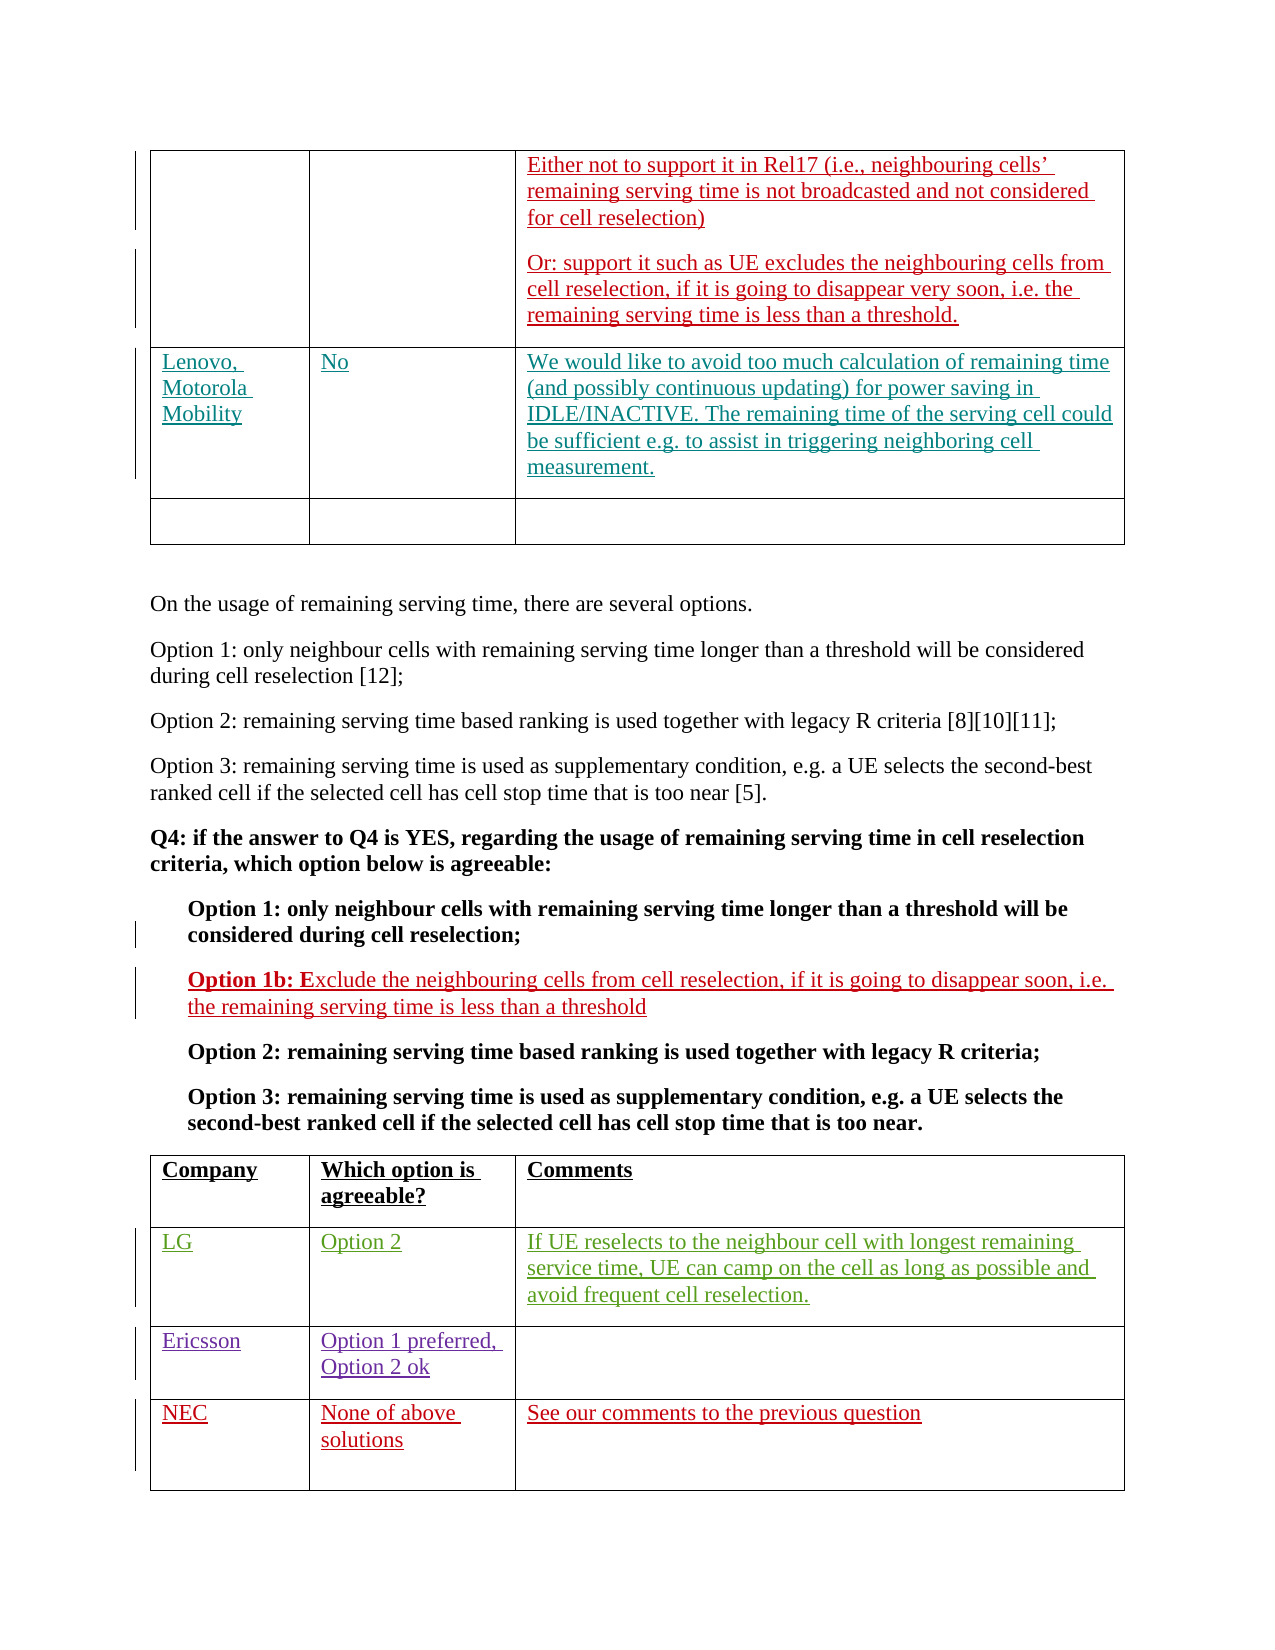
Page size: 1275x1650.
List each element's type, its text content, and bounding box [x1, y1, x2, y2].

table_cell [151, 151, 309, 347]
table_cell [151, 499, 309, 544]
table_cell [516, 1327, 1124, 1398]
table_cell [310, 348, 515, 498]
table_cell [151, 1327, 309, 1398]
text On the usage of remaining serving time, there are several options. [150, 591, 1125, 617]
table_cell [151, 1228, 309, 1326]
table_cell [516, 348, 1124, 498]
text Option 1: only neighbour cells with remaining serving time longer than a threshold will be considered during cell reselection; [187, 895, 1125, 948]
text Option 2: remaining serving time based ranking is used together with legacy R criteria [8][10][11]; [150, 707, 1125, 733]
table_header Company [151, 1156, 309, 1227]
text Option 1: only neighbour cells with remaining serving time longer than a threshold will be considered during cell reselection [12]; [150, 636, 1125, 688]
text Q4: if the answer to Q4 is YES, regarding the usage of remaining serving time in cell reselection criteria, which option below is agreeable: [150, 824, 1125, 876]
table_header Which option is agreeable? [310, 1156, 515, 1227]
table_cell [151, 348, 309, 498]
table_cell [516, 499, 1124, 544]
table_header Comments [516, 1156, 1124, 1227]
table_cell [310, 1327, 515, 1398]
table_cell [516, 151, 1124, 347]
text Option 3: remaining serving time is used as supplementary condition, e.g. a UE selects the second-best ranked cell if the selected cell has cell stop time that is too near [5]. [150, 752, 1125, 805]
table_cell [310, 151, 515, 347]
text Option 2: remaining serving time based ranking is used together with legacy R criteria; [187, 1038, 1125, 1064]
table_cell [516, 1228, 1124, 1326]
table_cell [151, 1400, 309, 1490]
text Option 3: remaining serving time is used as supplementary condition, e.g. a UE selects the second-best ranked cell if the selected cell has cell stop time that is too near. [187, 1083, 1125, 1136]
table_cell [310, 1228, 515, 1326]
table_cell [310, 499, 515, 544]
table_cell [310, 1400, 515, 1490]
table_cell [516, 1400, 1124, 1490]
